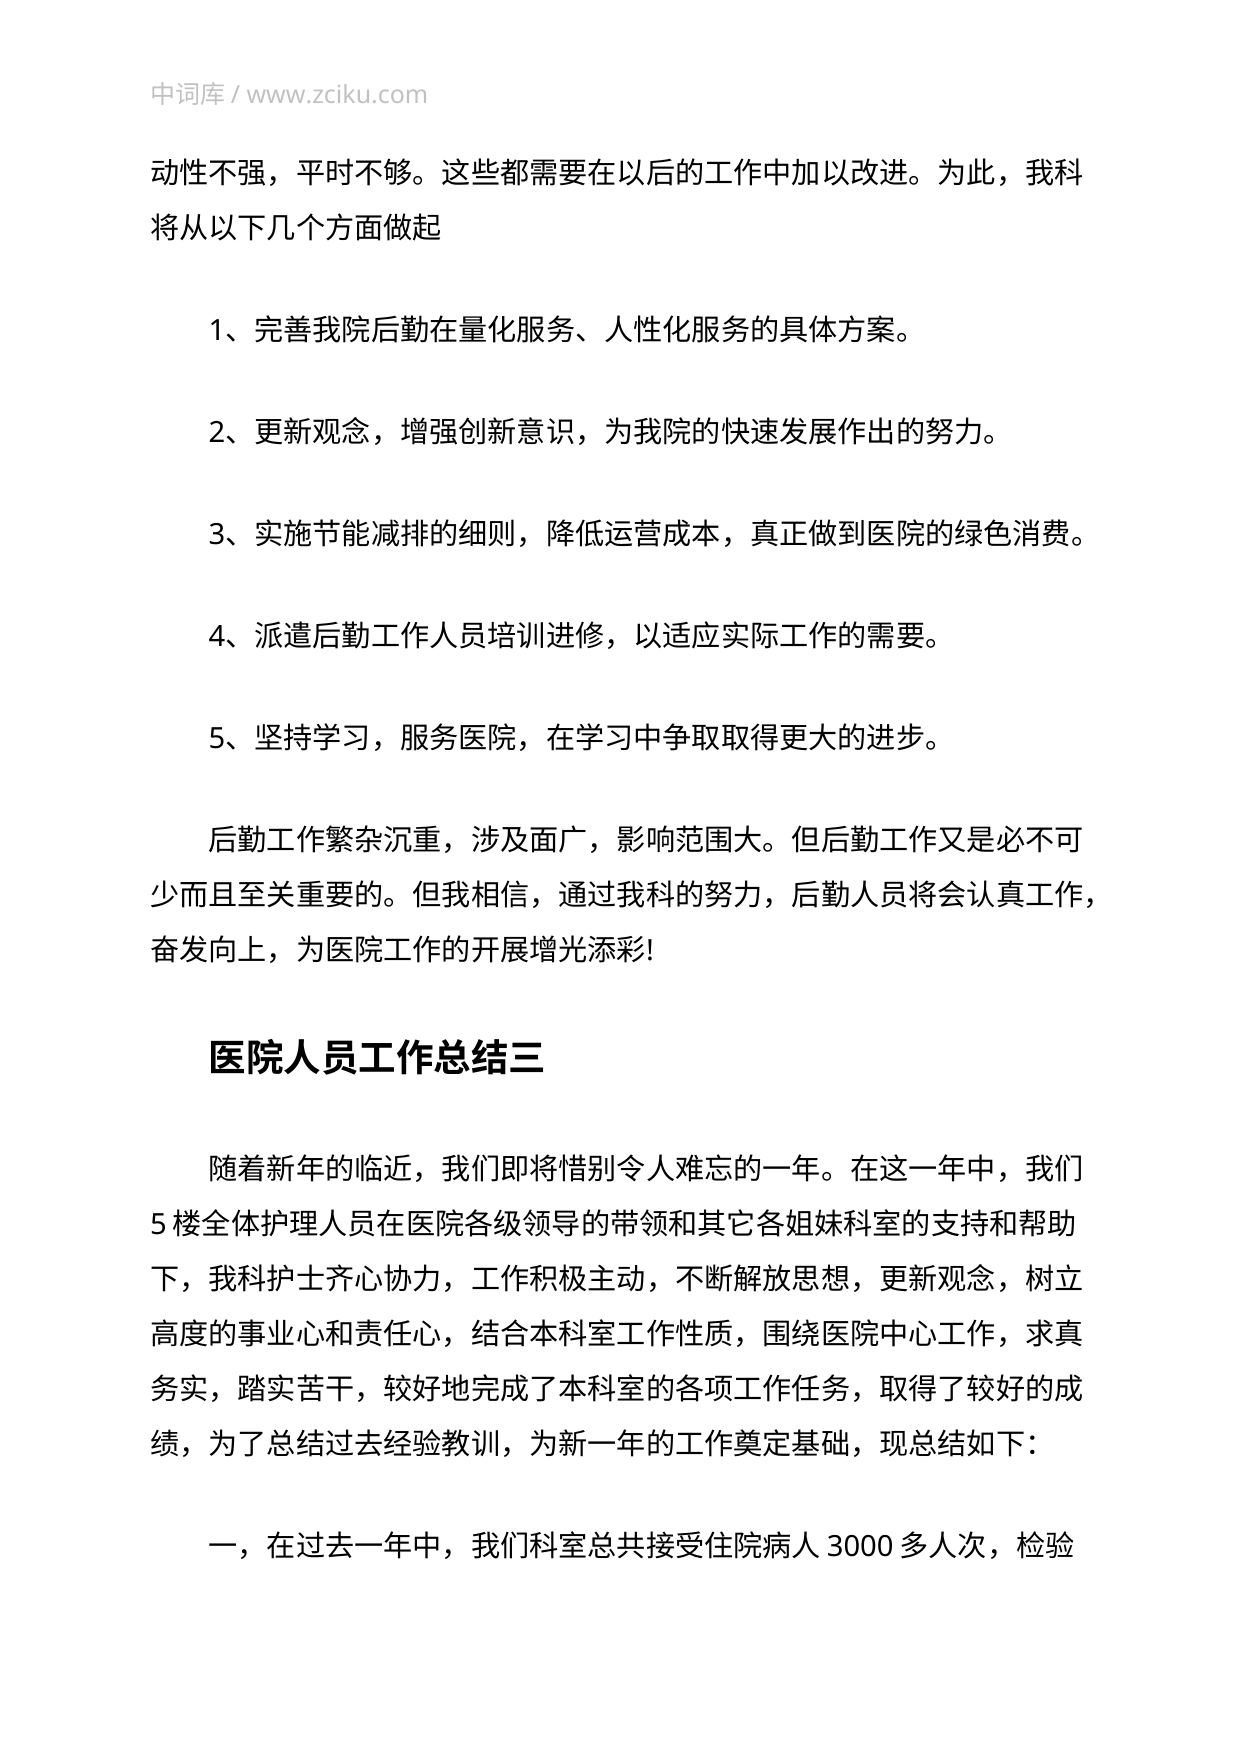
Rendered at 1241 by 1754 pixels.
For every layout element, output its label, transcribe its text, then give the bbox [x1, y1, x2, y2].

text 医院人员工作总结三 [150, 1028, 1090, 1083]
text 5、坚持学习，服务医院，在学习中争取取得更大的进步。 [150, 714, 1090, 757]
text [150, 1522, 1090, 1564]
text 4、派遣后勤工作人员培训进修，以适应实际工作的需要。 [150, 613, 1090, 655]
text 1、完善我院后勤在量化服务、人性化服务的具体方案。 [150, 307, 1090, 349]
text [150, 150, 1090, 247]
text 2、更新观念，增强创新意识，为我院的快速发展作出的努力。 [150, 409, 1090, 451]
text 3、实施节能减排的细则，降低运营成本，真正做到医院的绿色消费。 [150, 511, 1090, 553]
text 后勤工作繁杂沉重，涉及面广，影响范围大。但后勤工作又是必不可少而且至关重要的。但我相信，通过我科的努力，后勤人员将会认真工作，奋发向上，为医院工作的开展增光添彩! [150, 817, 1090, 969]
text 随着新年的临近，我们即将惜别令人难忘的一年。在这一年中，我们5楼全体护理人员在医院各级领导的带领和其它各姐妹科室的支持和帮助下，我科护士齐心协力，工作积极主动，不断解放思想，更新观念，树立高度的事业心和责任心，结合本科室工作性质，围绕医院中心工作，求真务实，踏实苦干，较好地完成了本科室的各项工作任务，取得了较好的成绩，为了总结过去经验教训，为新一年的工作奠定基础，现总结如下： [150, 1146, 1090, 1463]
